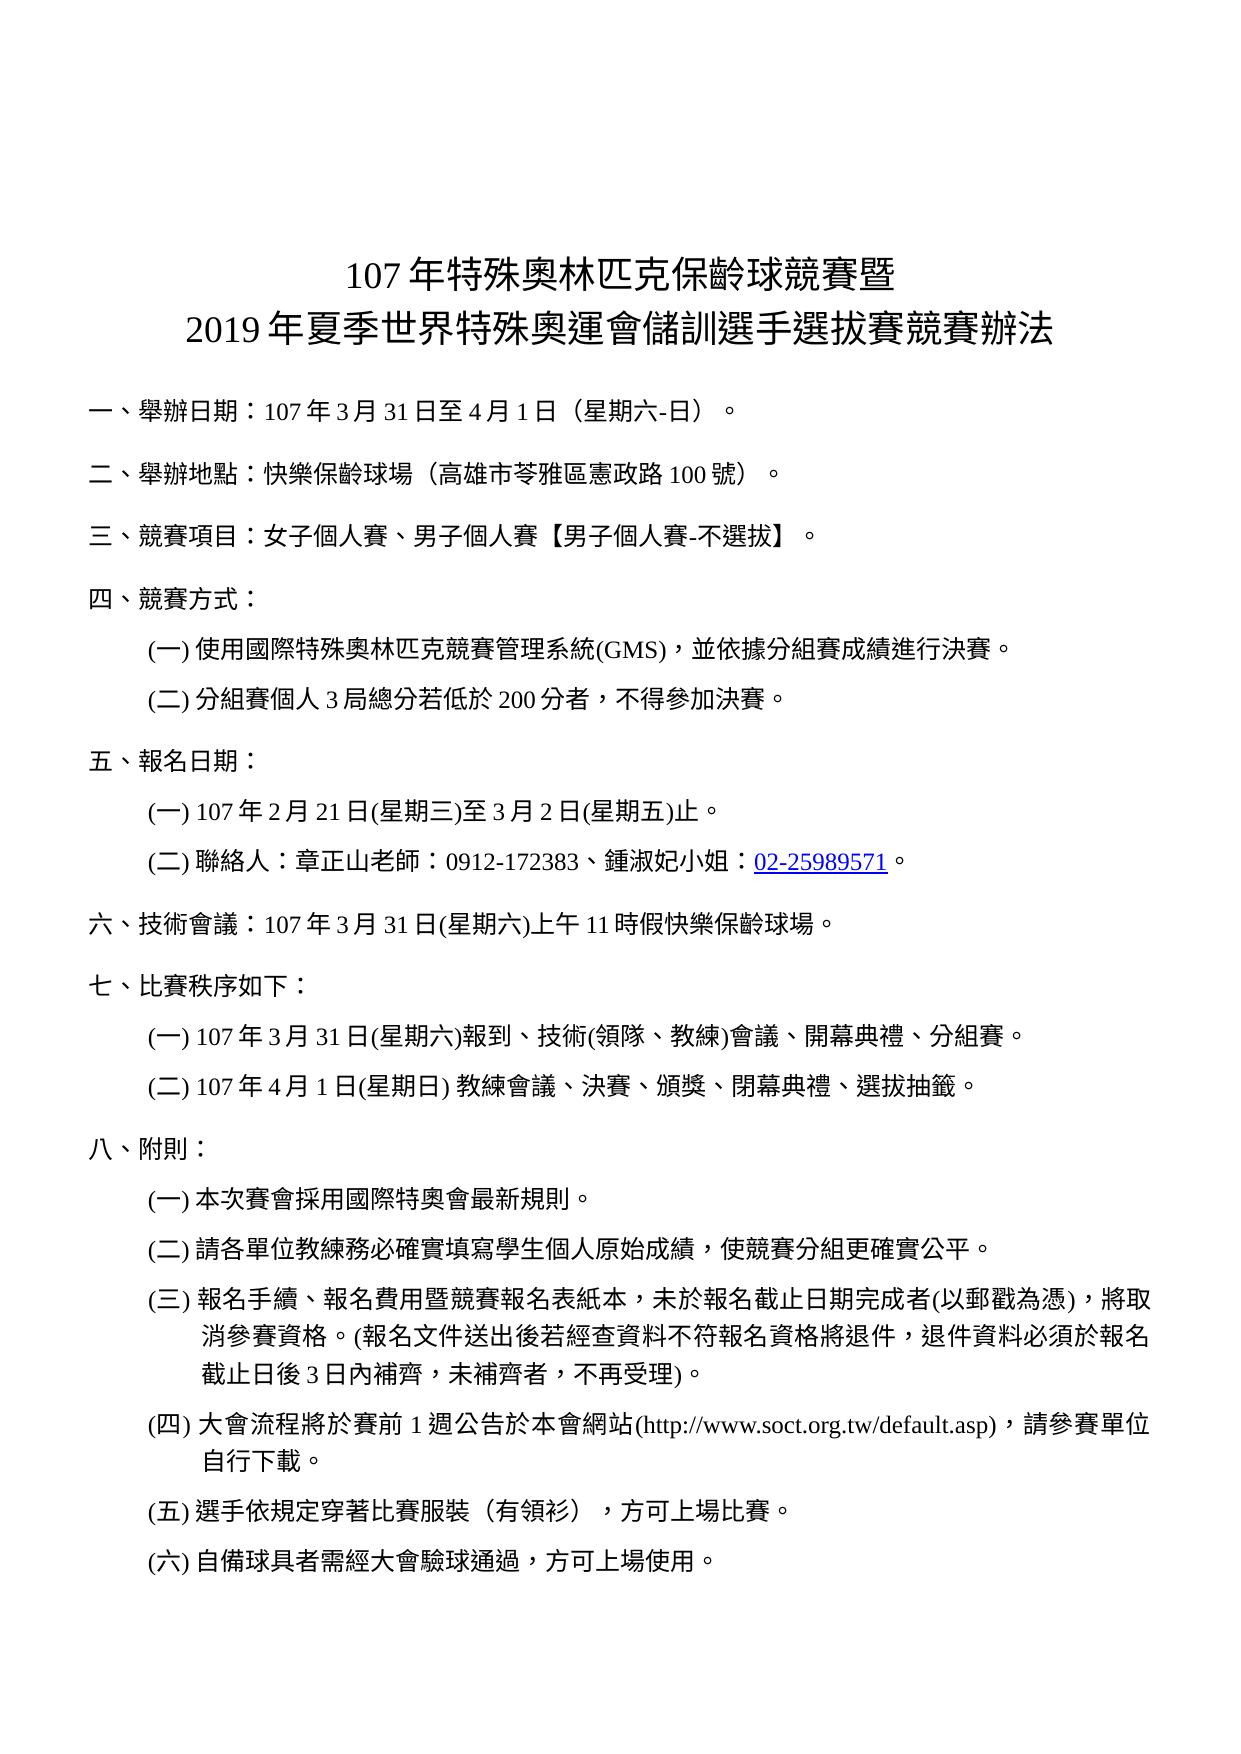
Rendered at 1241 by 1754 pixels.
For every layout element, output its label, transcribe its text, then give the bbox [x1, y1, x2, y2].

text 二、舉辦地點：快樂保齡球場（高雄市苓雅區憲政路100號）。 [89, 454, 1152, 491]
text 七、比賽秩序如下： [89, 966, 1152, 1004]
text (一) 使用國際特殊奧林匹克競賽管理系統(GMS)，並依據分組賽成績進行決賽。 [148, 629, 1152, 666]
text 五、報名日期： [89, 741, 1152, 779]
text (一) 107年2月21日(星期三)至3月2日(星期五)止。 [148, 791, 1152, 829]
text 2019年夏季世界特殊奧運會儲訓選手選拔賽競賽辦法 [89, 299, 1152, 354]
text (三) 報名手續、報名費用暨競賽報名表紙本，未於報名截止日期完成者(以郵戳為憑)，將取消參賽資格。(報名文件送出後若經查資料不符報名資格將退件，退件資料必須於報名截止日後3日內補齊，未補齊者，不再受理)。 [148, 1279, 1152, 1391]
text (四) 大會流程將於賽前1週公告於本會網站(http://www.soct.org.tw/default.asp)，請參賽單位自行下載。 [148, 1404, 1152, 1479]
text (二) 聯絡人：章正山老師：0912-172383、鍾淑妃小姐：02-25989571。 [148, 841, 1152, 879]
text (六) 自備球具者需經大會驗球通過，方可上場使用。 [148, 1541, 1152, 1579]
text (一) 本次賽會採用國際特奧會最新規則。 [148, 1179, 1152, 1216]
text (五) 選手依規定穿著比賽服裝（有領衫），方可上場比賽。 [148, 1491, 1152, 1529]
text (二) 107年4月1日(星期日) 教練會議、決賽、頒獎、閉幕典禮、選拔抽籤。 [148, 1066, 1152, 1104]
text 一、舉辦日期：107年3月31日至4月1日（星期六-日）。 [89, 391, 1152, 429]
text 四、競賽方式： [89, 579, 1152, 616]
text (二) 分組賽個人3局總分若低於200分者，不得參加決賽。 [148, 679, 1152, 716]
text 八、附則： [89, 1129, 1152, 1166]
text 三、競賽項目：女子個人賽、男子個人賽【男子個人賽-不選拔】。 [89, 516, 1152, 554]
text (一) 107年3月31日(星期六)報到、技術(領隊、教練)會議、開幕典禮、分組賽。 [148, 1016, 1152, 1054]
text 六、技術會議：107年3月31日(星期六)上午11時假快樂保齡球場。 [89, 904, 1152, 941]
text (二) 請各單位教練務必確實填寫學生個人原始成績，使競賽分組更確實公平。 [148, 1229, 1152, 1266]
text 107年特殊奧林匹克保齡球競賽暨 [89, 245, 1152, 299]
